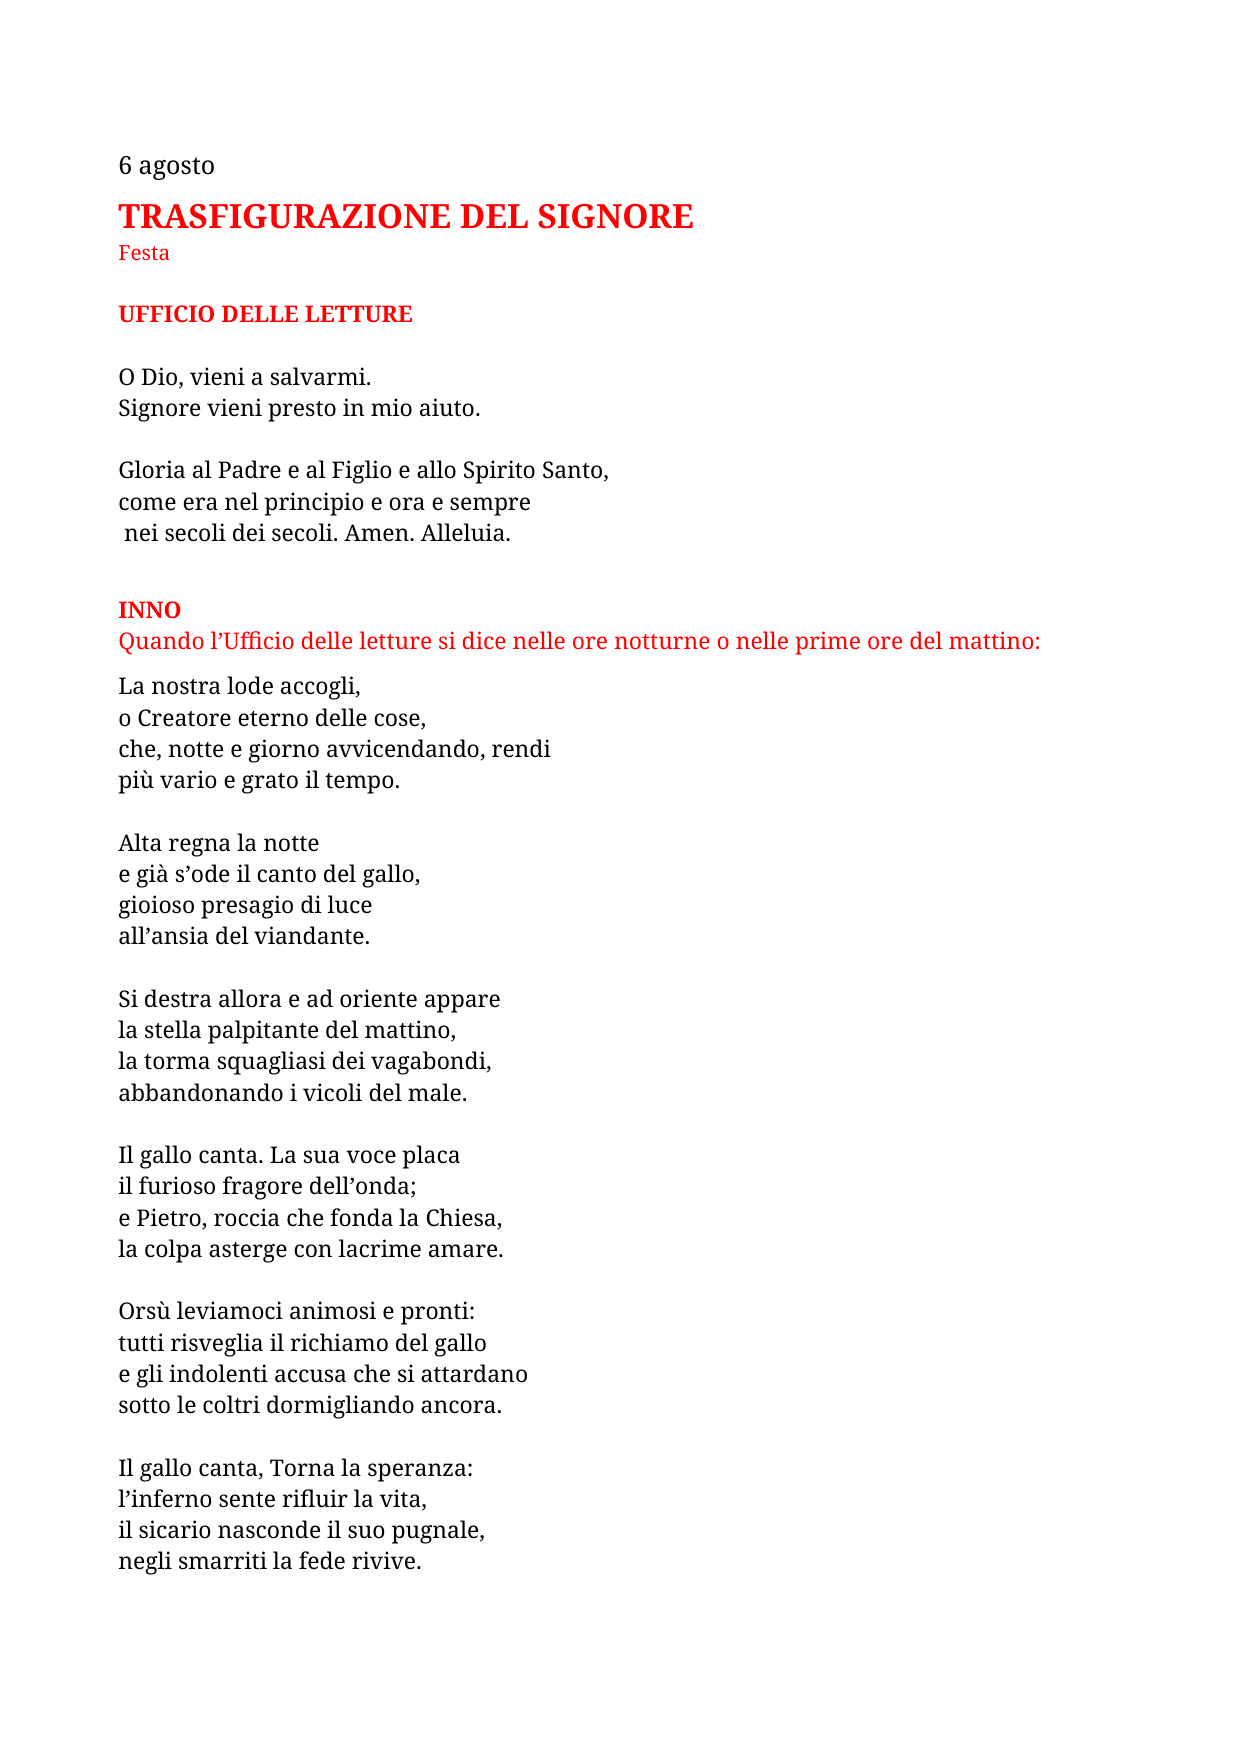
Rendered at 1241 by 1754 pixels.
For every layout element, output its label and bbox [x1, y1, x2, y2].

text [118, 148, 1122, 1608]
